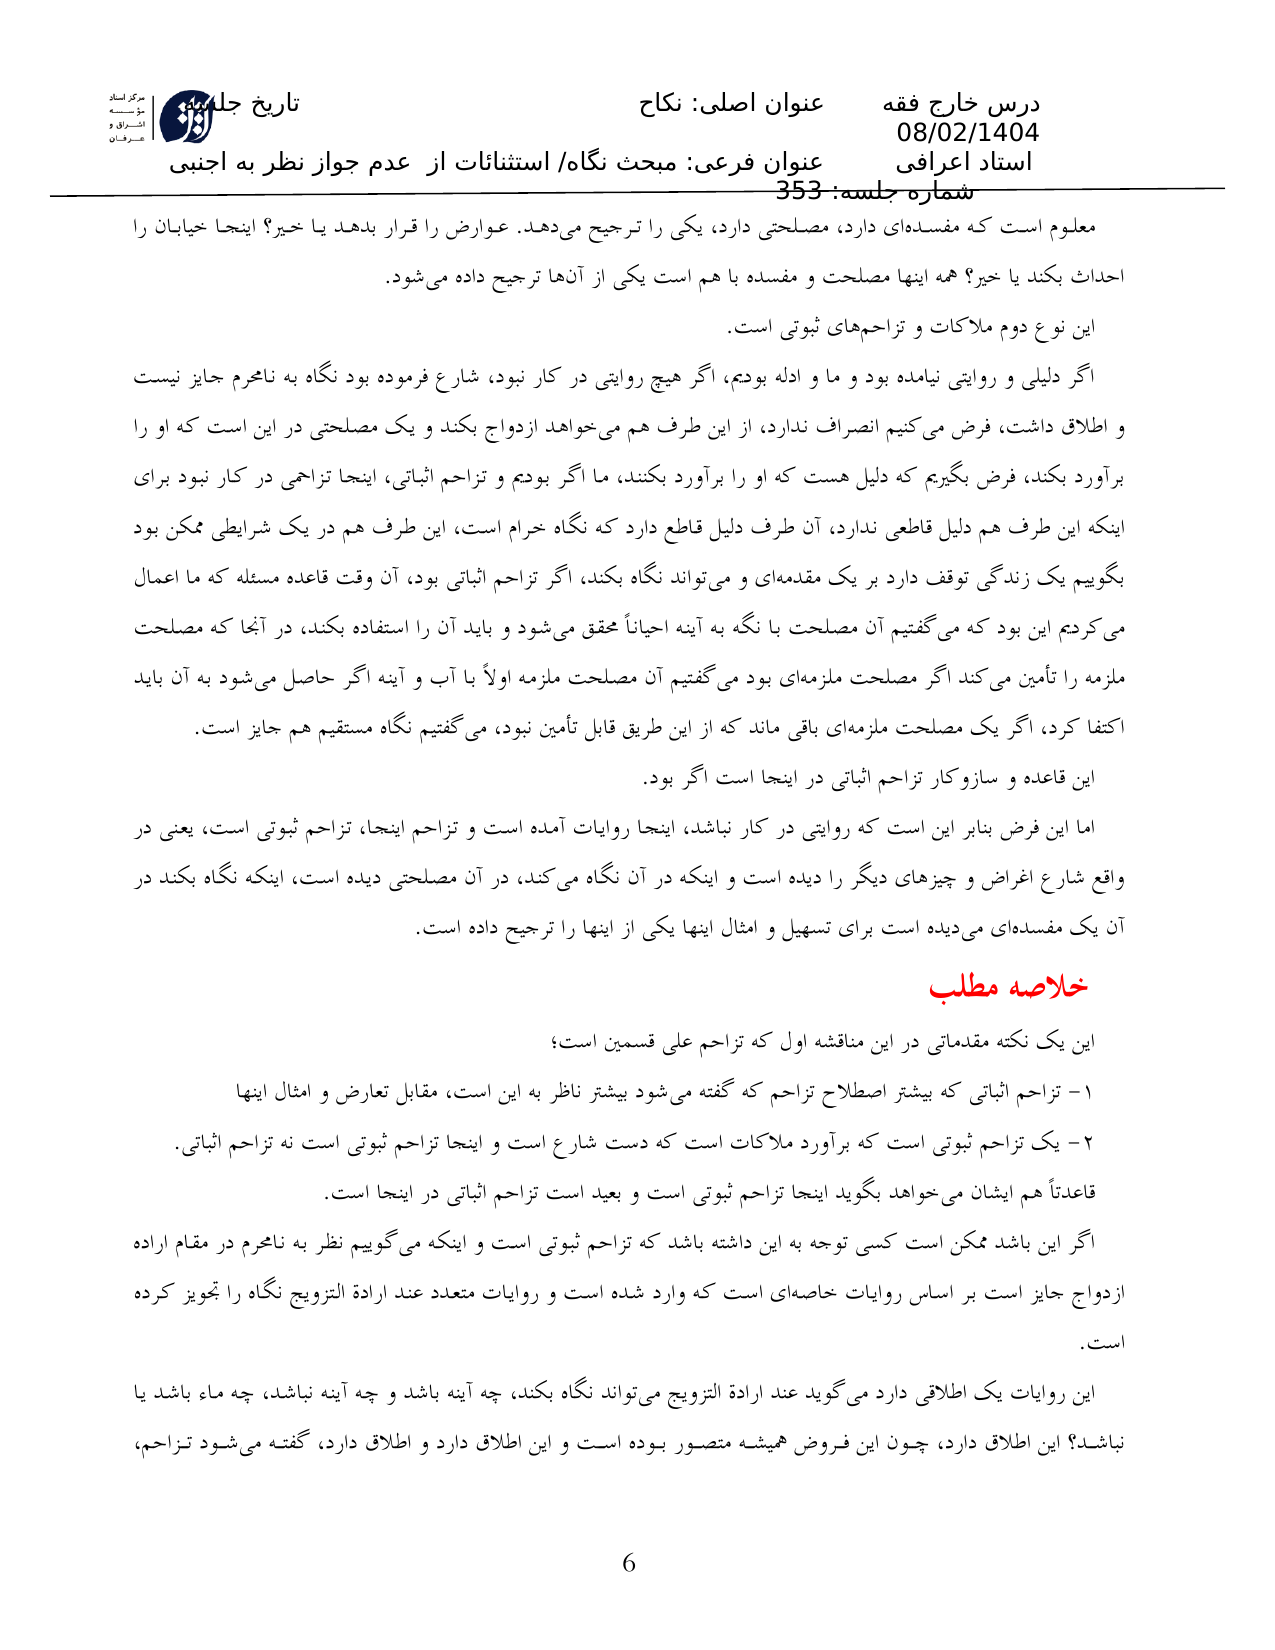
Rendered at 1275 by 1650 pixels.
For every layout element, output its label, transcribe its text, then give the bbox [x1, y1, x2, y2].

text این قاعده و سازوکار تزاحم اثباتی در اینجا است اگر بود. [133, 756, 1125, 800]
text ۲- یک تزاحم ثبوتی است که برآورد ملاکات است که دست شارع است و اینجا تزاحم ثبوتی است نه تزاحم اثباتی. [133, 1121, 1125, 1164]
text اگر این باشد ممکن است کسی توجه به این داشته باشد که تزاحم ثبوتی است و اینکه می‌گوییم نظر به نامحرم در مقام اراده ازدواج جایز است بر اساس روایات خاصه‌ای است که وارد شده است و روایات متعدد عند ارادة التزویج نگاه را تجویز کرده است. [133, 1221, 1125, 1365]
text اگر دلیلی و روایتی نیامده بود و ما و ادله بودیم، اگر هیچ روایتی در کار نبود، شارع فرموده بود نگاه به نامحرم جایز نیست و اطلاق داشت، فرض می‌کنیم انصراف ندارد، از این طرف هم می‌خواهد ازدواج بکند و یک مصلحتی در این است که او را برآورد بکند، فرض بگیریم که دلیل هست که او را برآورد بکنند، ما اگر بودیم و تزاحم اثباتی، اینجا تزاحمی در کار نبود برای اینکه این طرف هم دلیل قاطعی ندارد، آن طرف دلیل قاطع دارد که نگاه خرام است، این طرف هم در یک شرایطی ممکن بود بگوییم یک زندگی توقف دارد بر یک مقدمه‌ای و می‌تواند نگاه بکند، اگر تزاحم اثباتی بود، آن وقت قاعده مسئله که ما اعمال می‌کردیم این بود که می‌گفتیم آن مصلحت با نگه به آینه احیاناً محقق می‌شود و باید آن را استفاده بکند، در آنجا که مصلحت ملزمه را تأمین می‌کند اگر مصلحت ملزمه‌ای بود می‌گفتیم آن مصلحت ملزمه اولاً با آب و آینه اگر حاصل می‌شود به آن باید اکتفا کرد، اگر یک مصلحت ملزمه‌ای باقی ماند که از این طریق قابل تأمین نبود، می‌گفتیم نگاه مستقیم هم جایز است. [133, 356, 1125, 750]
picture [102, 86, 215, 146]
text معلوم است که مفسده‌ای دارد، مصلحتی دارد، یکی را ترجیح می‌دهد. عوارض را قرار بدهد یا خیر؟ اینجا خیابان را احداث بکند یا خیر؟ همه اینها مصلحت و مفسده با هم است یکی از آن‌ها ترجیح داده می‌شود. [133, 205, 1125, 299]
subtitle خلاصه مطلب [133, 957, 1125, 1021]
text اما این فرض بنابر این است که روایتی در کار نباشد، اینجا روایات آمده است و تزاحم اینجا، تزاحم ثبوتی است، یعنی در واقع شارع اغراض و چیزهای دیگر را دیده است و اینکه در آن نگاه می‌کند، در آن مصلحتی دیده است، اینکه نگاه بکند در آن یک مفسده‌ای می‌دیده است برای تسهیل و امثال اینها یکی از اینها را ترجیح داده است. [133, 807, 1125, 950]
text این یک نکته مقدماتی در این مناقشه اول که تزاحم علی قسمین است؛ [133, 1021, 1125, 1064]
text ۱- تزاحم اثباتی که بیشتر اصطلاح تزاحم که گفته می‌شود بیشتر ناظر به این است، مقابل تعارض و امثال اینها [133, 1071, 1125, 1114]
text این نوع دوم ملاکات و تزاحم‌های ثبوتی است. [133, 306, 1125, 349]
text قاعدتاً هم ایشان می‌خواهد بگوید اینجا تزاحم ثبوتی است و بعید است تزاحم اثباتی در اینجا است. [133, 1171, 1125, 1215]
